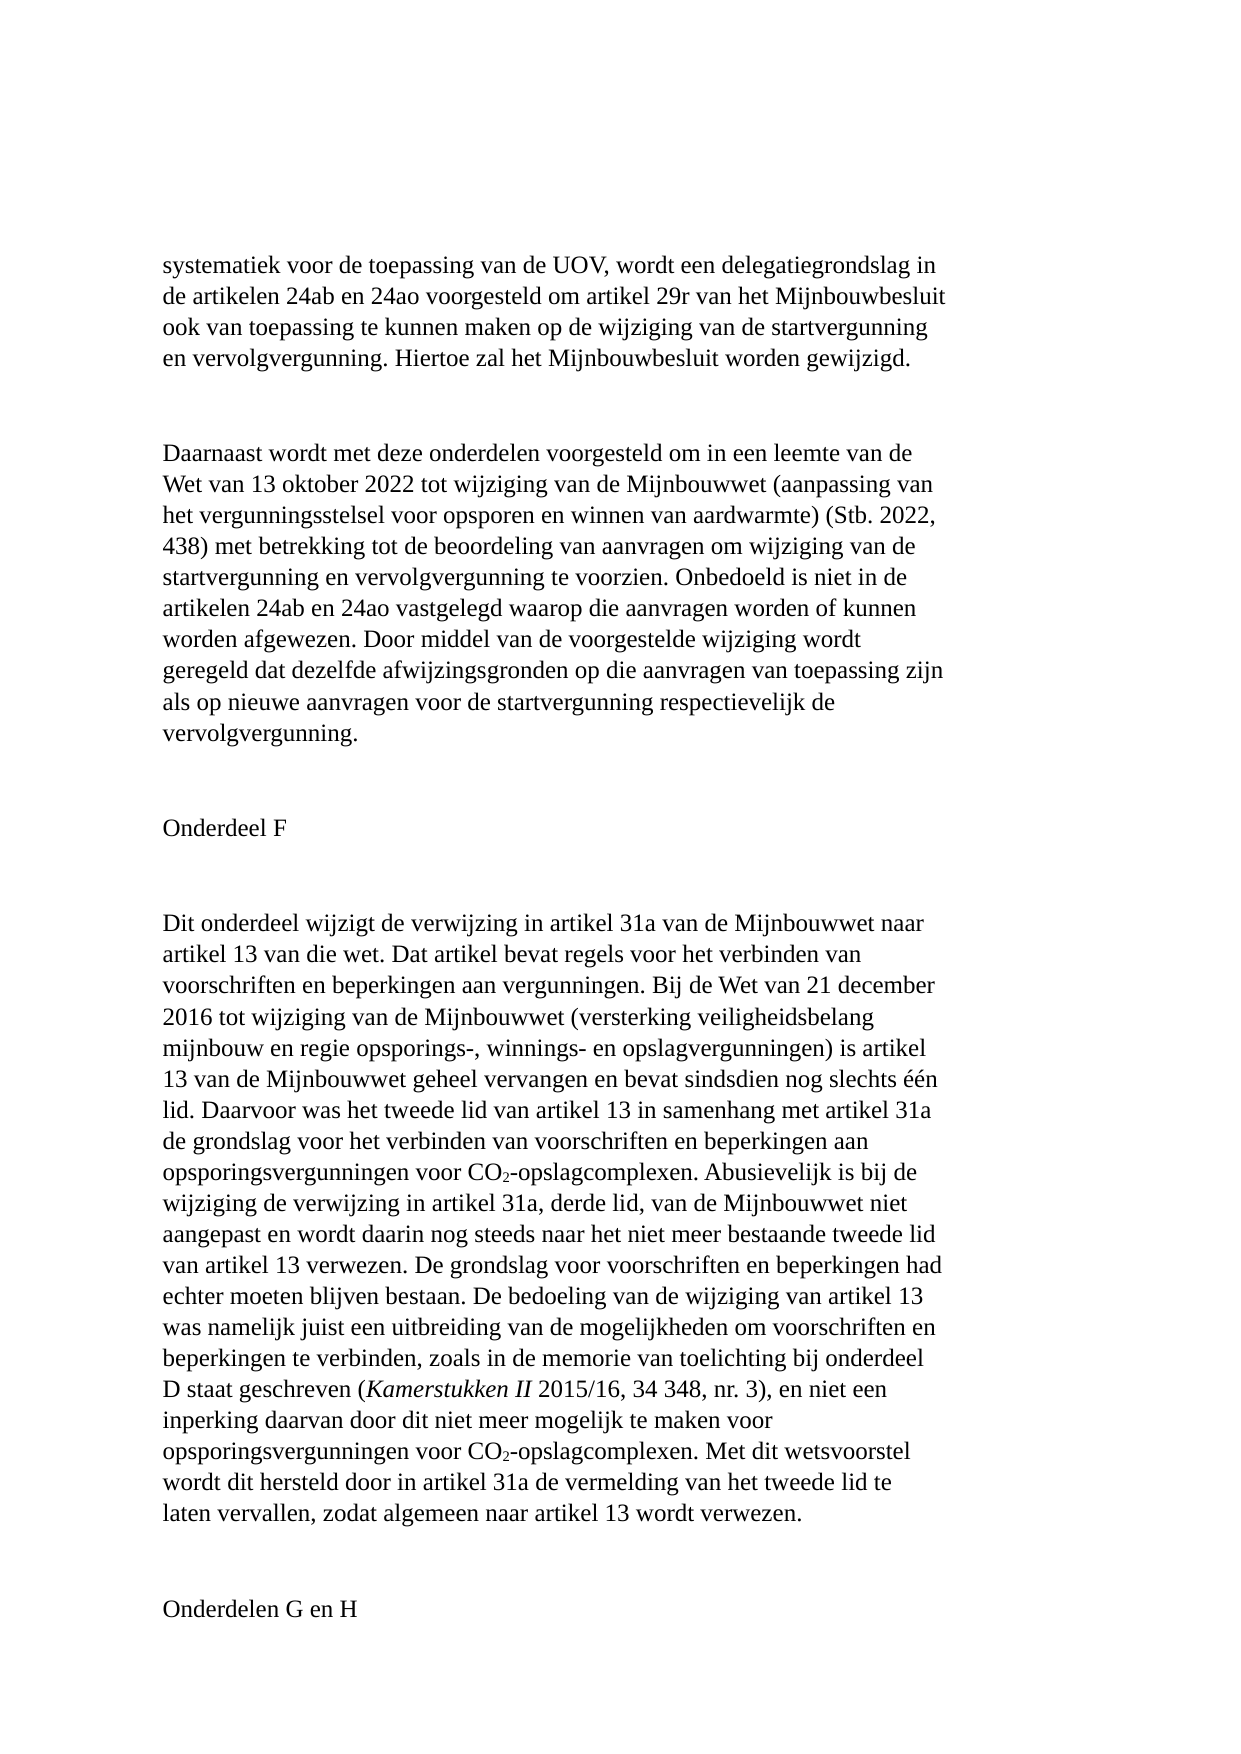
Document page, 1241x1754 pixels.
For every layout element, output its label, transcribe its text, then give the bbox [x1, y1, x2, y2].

text Onderdeel F [162, 813, 947, 842]
text Onderdelen G en H [162, 1594, 947, 1622]
text Daarnaast wordt met deze onderdelen voorgesteld om in een leemte van de Wet van 13 oktober 2022 tot wijziging van de Mijnbouwwet (aanpassing van het vergunningsstelsel voor opsporen en winnen van aardwarmte) (Stb. 2022, 438) met betrekking tot de beoordeling van aanvragen om wijziging van de startvergunning en vervolgvergunning te voorzien. Onbedoeld is niet in de artikelen 24ab en 24ao vastgelegd waarop die aanvragen worden of kunnen worden afgewezen. Door middel van de voorgestelde wijziging wordt geregeld dat dezelfde afwijzingsgronden op die aanvragen van toepassing zijn als op nieuwe aanvragen voor de startvergunning respectievelijk de vervolgvergunning. [162, 438, 947, 746]
text Dit onderdeel wijzigt de verwijzing in artikel 31a van de Mijnbouwwet naar artikel 13 van die wet. Dat artikel bevat regels voor het verbinden van voorschriften en beperkingen aan vergunningen. Bij de Wet van 21 december 2016 tot wijziging van de Mijnbouwwet (versterking veiligheidsbelang mijnbouw en regie opsporings-, winnings- en opslagvergunningen) is artikel 13 van de Mijnbouwwet geheel vervangen en bevat sindsdien nog slechts één lid. Daarvoor was het tweede lid van artikel 13 in samenhang met artikel 31a de grondslag voor het verbinden van voorschriften en beperkingen aan opsporingsvergunningen voor CO2-opslagcomplexen. Abusievelijk is bij de wijziging de verwijzing in artikel 31a, derde lid, van de Mijnbouwwet niet aangepast en wordt daarin nog steeds naar het niet meer bestaande tweede lid van artikel 13 verwezen. De grondslag voor voorschriften en beperkingen had echter moeten blijven bestaan. De bedoeling van de wijziging van artikel 13 was namelijk juist een uitbreiding van de mogelijkheden om voorschriften en beperkingen te verbinden, zoals in de memorie van toelichting bij onderdeel D staat geschreven (Kamerstukken II 2015/16, 34 348, nr. 3), en niet een inperking daarvan door dit niet meer mogelijk te maken voor opsporingsvergunningen voor CO2-opslagcomplexen. Met dit wetsvoorstel wordt dit hersteld door in artikel 31a de vermelding van het tweede lid te laten vervallen, zodat algemeen naar artikel 13 wordt verwezen. [162, 908, 947, 1527]
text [162, 250, 947, 372]
